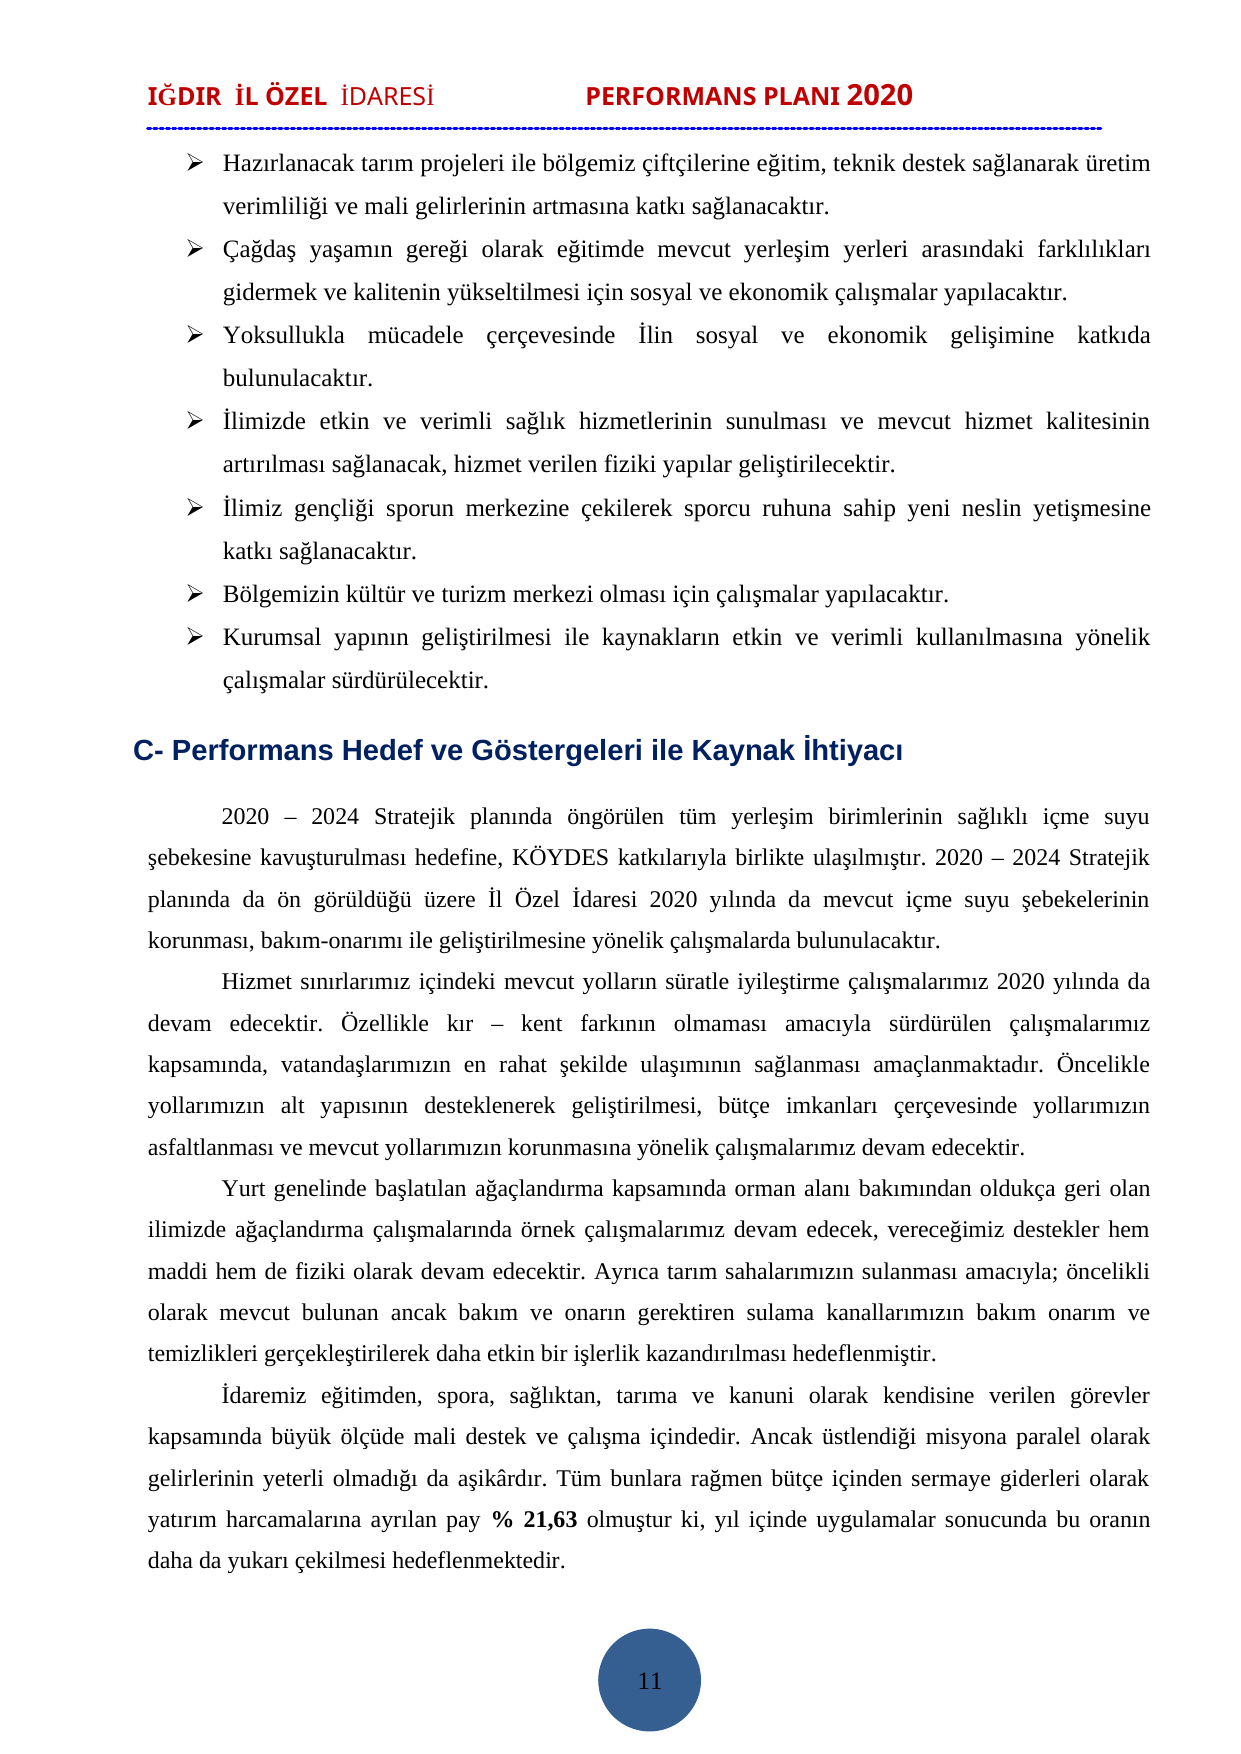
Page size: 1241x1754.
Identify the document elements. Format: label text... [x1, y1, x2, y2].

text Hizmet sınırlarımız içindeki mevcut yolların süratle iyileştirme çalışmalarımız 2020 yılında da devam edecektir. Özellikle kır – kent farkının olmaması amacıyla sürdürülen çalışmalarımız kapsamında, vatandaşlarımızın en rahat şekilde ulaşımının sağlanması amaçlanmaktadır. Öncelikle yollarımızın alt yapısının desteklenerek geliştirilmesi, bütçe imkanları çerçevesinde yollarımızın asfaltlanması ve mevcut yollarımızın korunmasına yönelik çalışmalarımız devam edecektir. [148, 967, 1152, 1160]
list Hazırlanacak tarım projeleri ile bölgemiz çiftçilerine eğitim, teknik destek sağlanarak üretim verimliliği ve mali gelirlerinin artmasına katkı sağlanacaktır. [185, 148, 1152, 219]
list İlimizde etkin ve verimli sağlık hizmetlerinin sunulması ve mevcut hizmet kalitesinin artırılması sağlanacak, hizmet verilen fiziki yapılar geliştirilecektir. [185, 406, 1152, 478]
text 2020 – 2024 Stratejik planında öngörülen tüm yerleşim birimlerinin sağlıklı içme suyu şebekesine kavuşturulması hedefine, KÖYDES katkılarıyla birlikte ulaşılmıştır. 2020 – 2024 Stratejik planında da ön görüldüğü üzere İl Özel İdaresi 2020 yılında da mevcut içme suyu şebekelerinin korunması, bakım-onarımı ile geliştirilmesine yönelik çalışmalarda bulunulacaktır. [148, 802, 1152, 953]
list Çağdaş yaşamın gereği olarak eğitimde mevcut yerleşim yerleri arasındaki farklılıkları gidermek ve kalitenin yükseltilmesi için sosyal ve ekonomik çalışmalar yapılacaktır. [185, 234, 1152, 306]
text Yurt genelinde başlatılan ağaçlandırma kapsamında orman alanı bakımından oldukça geri olan ilimizde ağaçlandırma çalışmalarında örnek çalışmalarımız devam edecek, vereceğimiz destekler hem maddi hem de fiziki olarak devam edecektir. Ayrıca tarım sahalarımızın sulanması amacıyla; öncelikli olarak mevcut bulunan ancak bakım ve onarın gerektiren sulama kanallarımızın bakım onarım ve temizlikleri gerçekleştirilerek daha etkin bir işlerlik kazandırılması hedeflenmiştir. [148, 1174, 1152, 1367]
text İdaremiz eğitimden, spora, sağlıktan, tarıma ve kanuni olarak kendisine verilen görevler kapsamında büyük ölçüde mali destek ve çalışma içindedir. Ancak üstlendiği misyona paralel olarak gelirlerinin yeterli olmadığı da aşikârdır. Tüm bunlara rağmen bütçe içinden sermaye giderleri olarak yatırım harcamalarına ayrılan pay % 21,63 olmuştur ki, yıl içinde uygulamalar sonucunda bu oranın daha da yukarı çekilmesi hedeflenmektedir. [148, 1381, 1152, 1574]
list Kurumsal yapının geliştirilmesi ile kaynakların etkin ve verimli kullanılmasına yönelik çalışmalar sürdürülecektir. [185, 622, 1152, 694]
list Bölgemizin kültür ve turizm merkezi olması için çalışmalar yapılacaktır. [185, 579, 1152, 608]
subtitle C- Performans Hedef ve Göstergeleri ile Kaynak İhtiyacı [133, 733, 1152, 767]
list Yoksullukla mücadele çerçevesinde İlin sosyal ve ekonomik gelişimine katkıda bulunulacaktır. [185, 320, 1152, 392]
list İlimiz gençliği sporun merkezine çekilerek sporcu ruhuna sahip yeni neslin yetişmesine katkı sağlanacaktır. [185, 493, 1152, 564]
